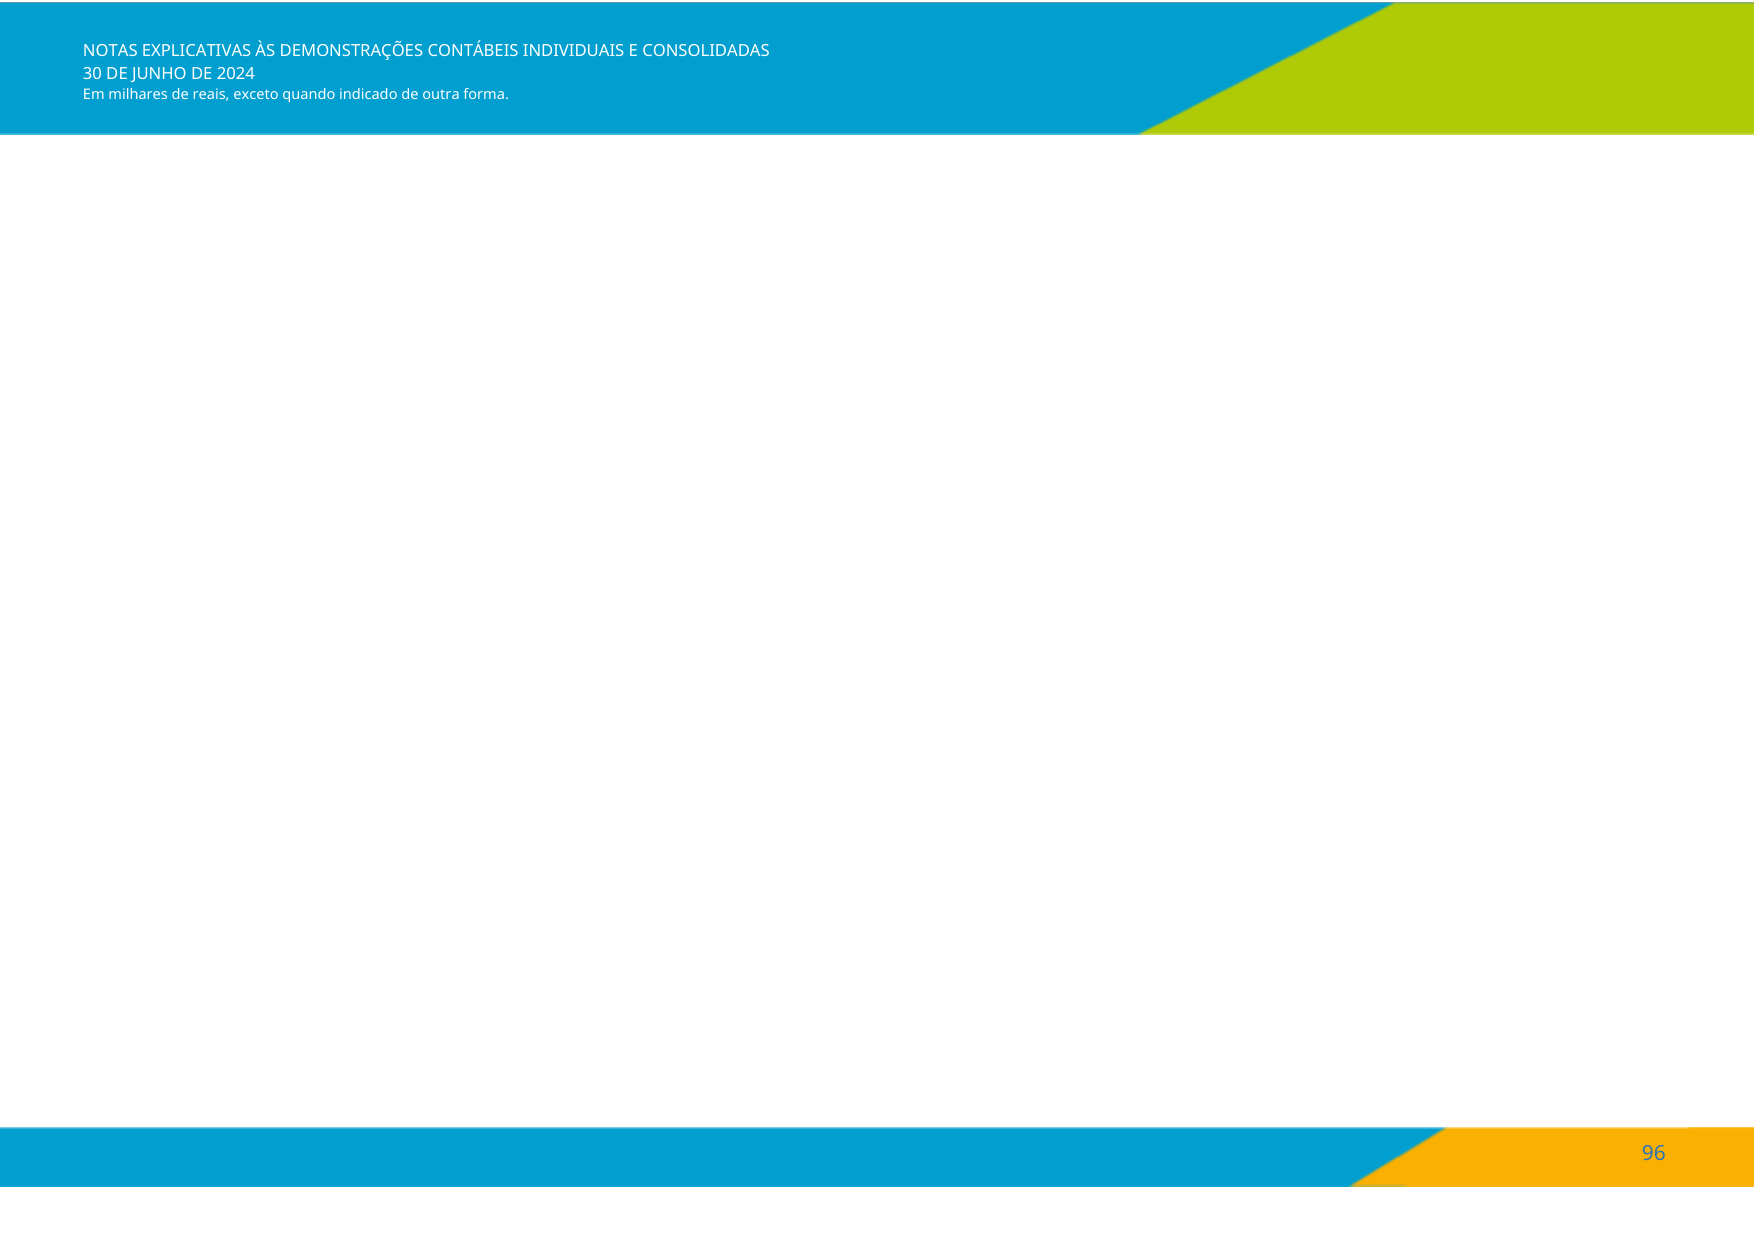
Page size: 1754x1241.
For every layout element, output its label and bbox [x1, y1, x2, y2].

picture [0, 1115, 1754, 1187]
picture [0, 1, 1754, 135]
